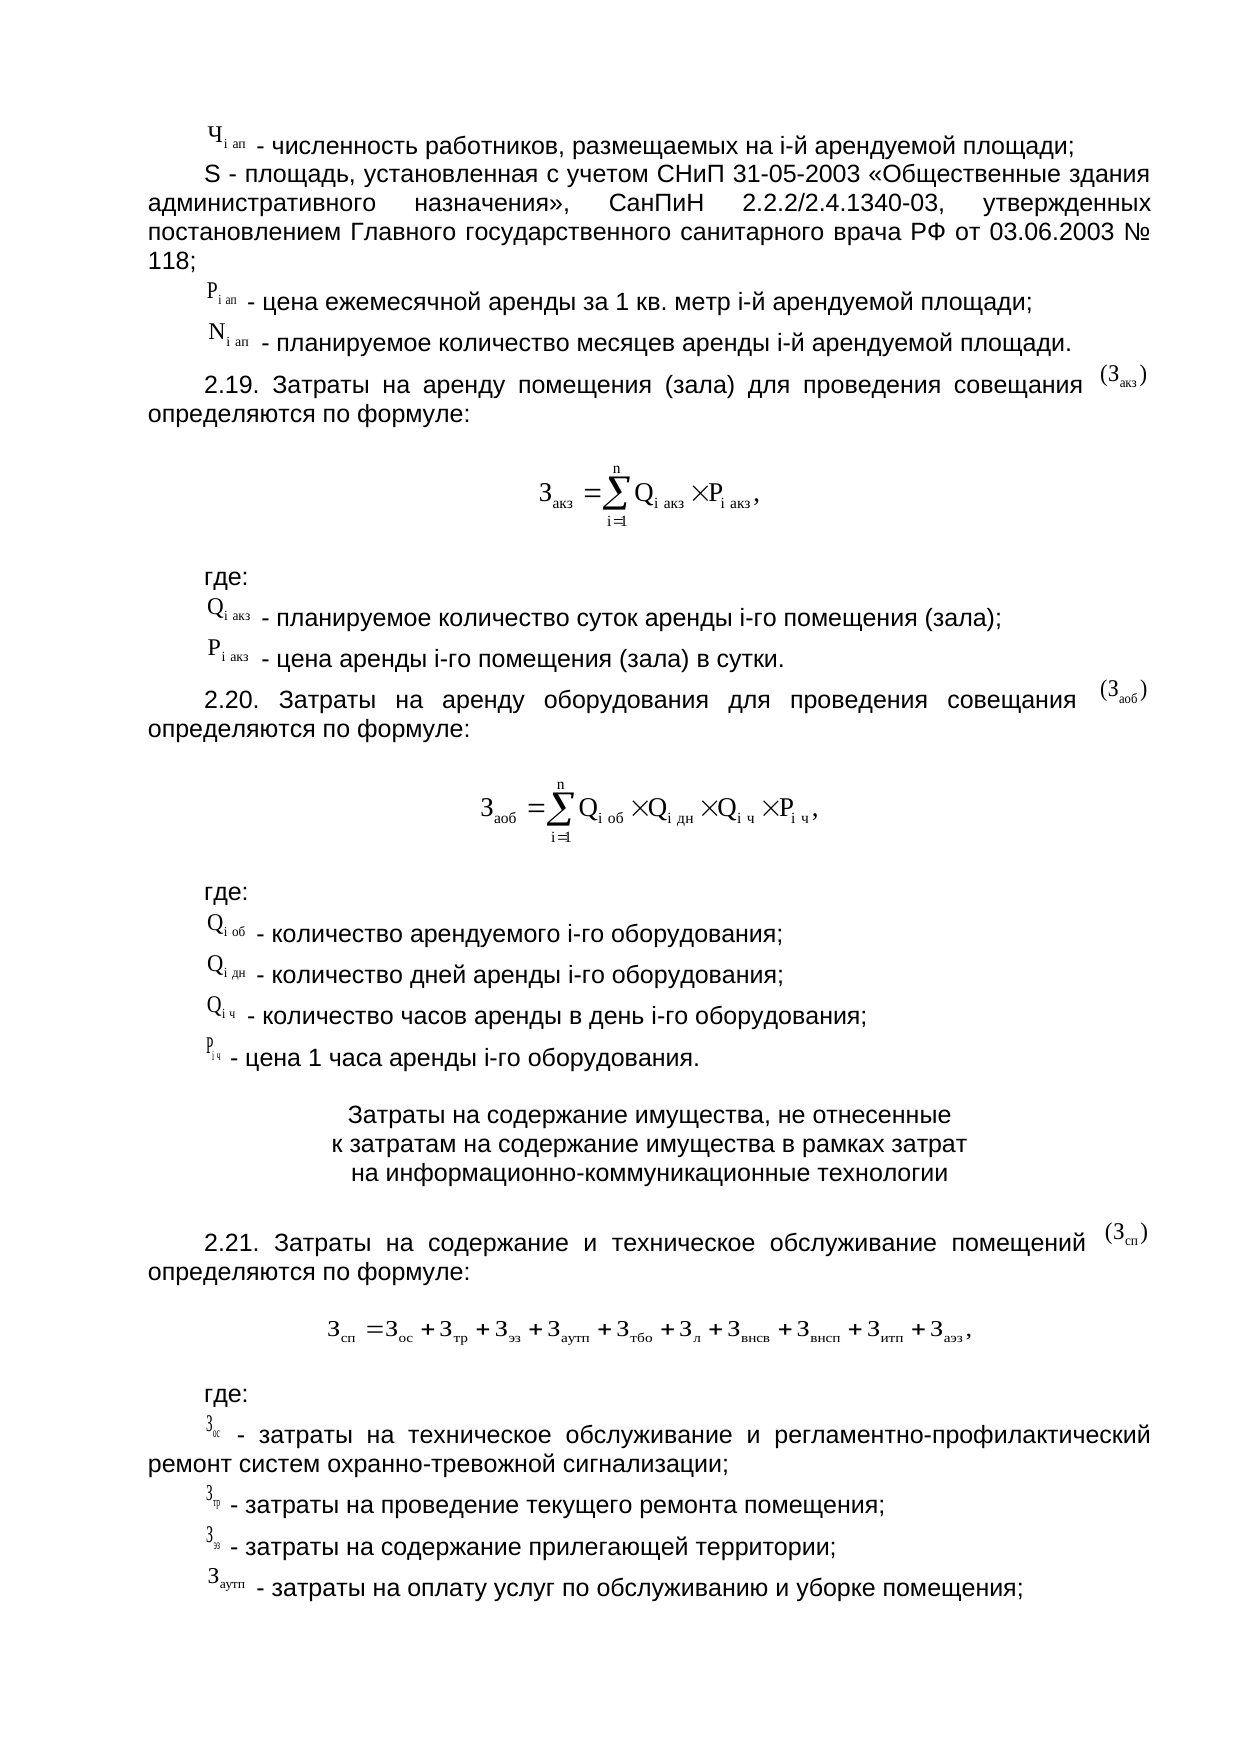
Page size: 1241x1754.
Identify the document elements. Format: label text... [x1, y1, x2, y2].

text Затраты на содержание имущества, не отнесенные [148, 1100, 1152, 1129]
text 2.20. Затраты на аренду оборудования для проведения совещания определяются по формуле: [148, 673, 1152, 743]
text на информационно-коммуникационные технологии [148, 1158, 1152, 1186]
text - численность работников, размещаемых на i-й арендуемой площади; [148, 118, 1152, 159]
text 2.19. Затраты на аренду помещения (зала) для проведения совещания определяются по формуле: [148, 357, 1152, 427]
text - количество арендуемого i-го оборудования; [148, 906, 1152, 947]
text - затраты на оплату услуг по обслуживанию и уборке помещения; [148, 1560, 1152, 1602]
text - планируемое количество месяцев аренды i-й арендуемой площади. [148, 316, 1152, 357]
text к затратам на содержание имущества в рамках затрат [148, 1129, 1152, 1158]
text - количество дней аренды i-го оборудования; [148, 947, 1152, 989]
text где: [148, 1379, 1152, 1407]
text - цена ежемесячной аренды за 1 кв. метр i-й арендуемой площади; [148, 274, 1152, 316]
text - затраты на проведение текущего ремонта помещения; [148, 1478, 1152, 1519]
text - затраты на содержание прилегающей территории; [148, 1519, 1152, 1560]
text S - площадь, установленная с учетом СНиП 31-05-2003 «Общественные здания административного назначения», СанПиН 2.2.2/2.4.1340-03, утвержденных постановлением Главного государственного санитарного врача РФ от 03.06.2003 № 118; [148, 159, 1152, 274]
text где: [148, 877, 1152, 906]
text - планируемое количество суток аренды i-го помещения (зала); [148, 590, 1152, 632]
text - цена аренды i-го помещения (зала) в сутки. [148, 632, 1152, 673]
text - количество часов аренды в день i-го оборудования; [148, 989, 1152, 1030]
text - цена 1 часа аренды i-го оборудования. [148, 1030, 1152, 1071]
text 2.21. Затраты на содержание и техническое обслуживание помещений определяются по формуле: [148, 1215, 1152, 1285]
text где: [148, 561, 1152, 590]
text - затраты на техническое обслуживание и регламентно-профилактический ремонт систем охранно-тревожной сигнализации; [148, 1407, 1152, 1478]
